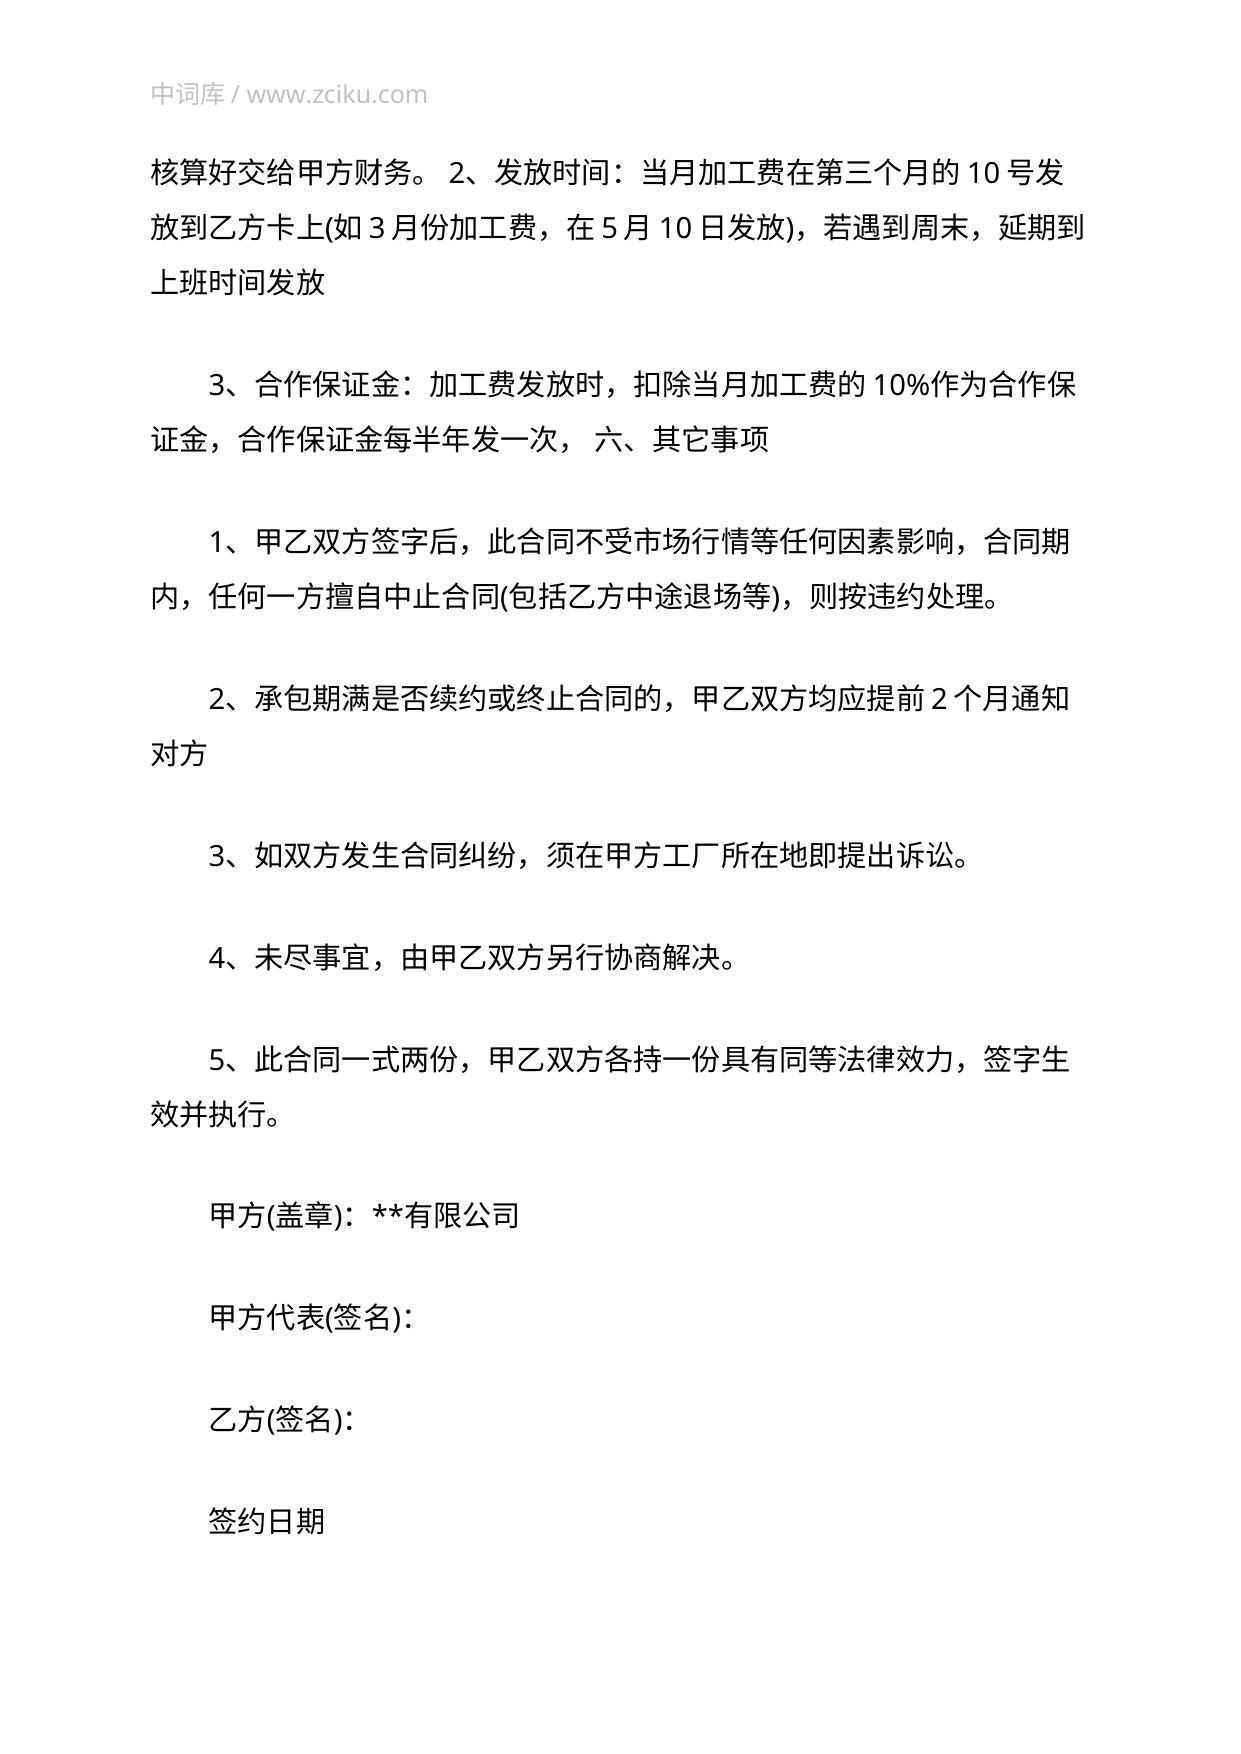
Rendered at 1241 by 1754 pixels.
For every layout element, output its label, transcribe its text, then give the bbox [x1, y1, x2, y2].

text 5、此合同一式两份，甲乙双方各持一份具有同等法律效力，签字生效并执行。 [150, 1036, 1090, 1133]
text 1、甲乙双方签字后，此合同不受市场行情等任何因素影响，合同期内，任何一方擅自中止合同(包括乙方中途退场等)，则按违约处理。 [150, 518, 1090, 616]
text 乙方(签名)： [150, 1397, 1090, 1439]
text 甲方代表(签名)： [150, 1295, 1090, 1337]
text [150, 150, 1090, 302]
text 3、合作保证金：加工费发放时，扣除当月加工费的10%作为合作保证金，合作保证金每半年发一次， 六、其它事项 [150, 362, 1090, 459]
text 2、承包期满是否续约或终止合同的，甲乙双方均应提前2个月通知对方 [150, 676, 1090, 773]
text 3、如双方发生合同纠纷，须在甲方工厂所在地即提出诉讼。 [150, 832, 1090, 875]
text 4、未尽事宜，由甲乙双方另行协商解决。 [150, 934, 1090, 977]
text 签约日期 [150, 1499, 1090, 1541]
text 甲方(盖章)：**有限公司 [150, 1193, 1090, 1235]
